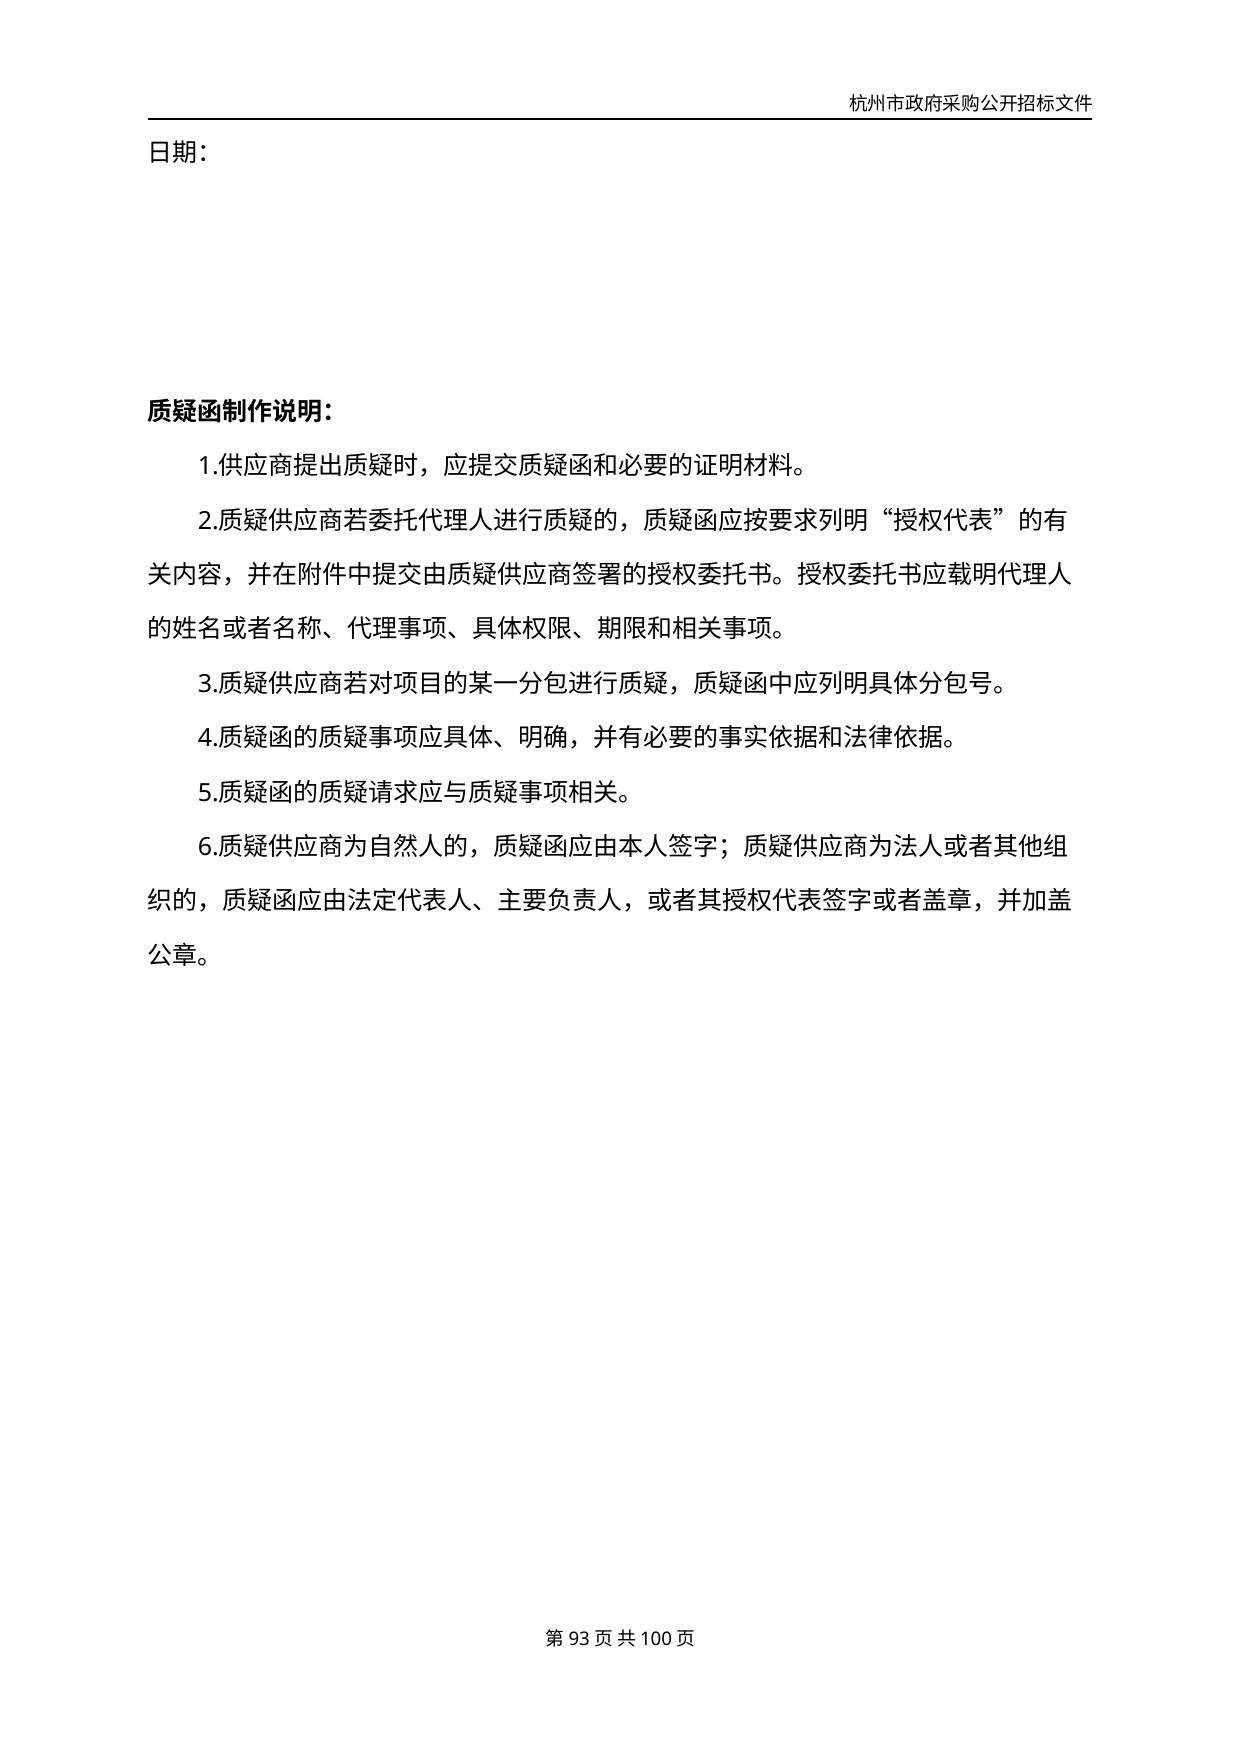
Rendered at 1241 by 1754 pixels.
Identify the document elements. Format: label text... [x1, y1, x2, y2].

text 质疑函制作说明： [148, 391, 1092, 428]
text 1.供应商提出质疑时，应提交质疑函和必要的证明材料。 [148, 446, 1092, 482]
text 4.质疑函的质疑事项应具体、明确，并有必要的事实依据和法律依据。 [148, 718, 1092, 754]
text 5.质疑函的质疑请求应与质疑事项相关。 [148, 772, 1092, 808]
text 2.质疑供应商若委托代理人进行质疑的，质疑函应按要求列明“授权代表”的有关内容，并在附件中提交由质疑供应商签署的授权委托书。授权委托书应载明代理人的姓名或者名称、代理事项、具体权限、期限和相关事项。 [148, 500, 1092, 645]
text 6.质疑供应商为自然人的，质疑函应由本人签字；质疑供应商为法人或者其他组织的，质疑函应由法定代表人、主要负责人，或者其授权代表签字或者盖章，并加盖公章。 [148, 826, 1092, 971]
text 3.质疑供应商若对项目的某一分包进行质疑，质疑函中应列明具体分包号。 [148, 663, 1092, 699]
text 日期： [148, 133, 1092, 169]
